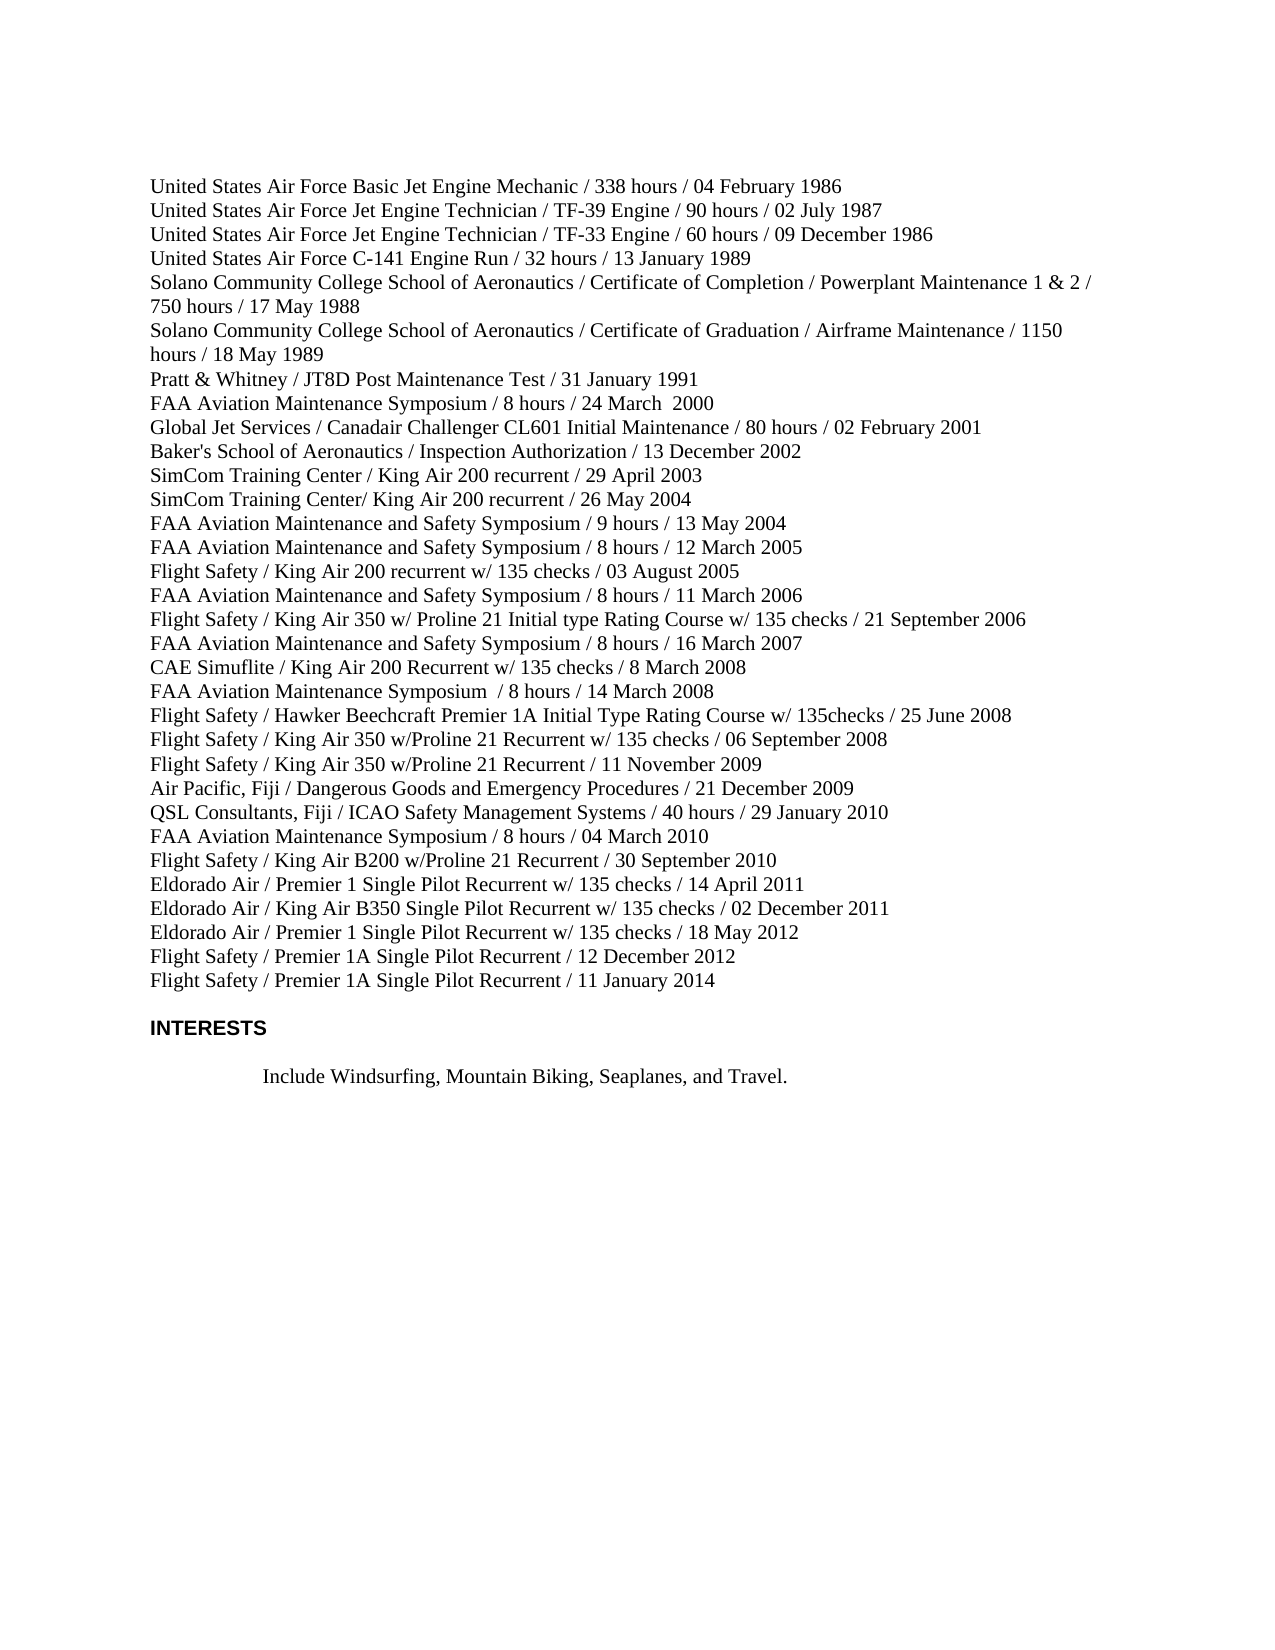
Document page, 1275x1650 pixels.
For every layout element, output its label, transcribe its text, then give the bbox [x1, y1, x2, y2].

text Flight Safety / Premier 1A Single Pilot Recurrent / 12 December 2012 [150, 944, 1125, 968]
text Flight Safety / King Air B200 w/Proline 21 Recurrent / 30 September 2010 [150, 848, 1125, 872]
text Flight Safety / King Air 350 w/Proline 21 Recurrent / 11 November 2009 [150, 751, 1125, 776]
text Air Pacific, Fiji / Dangerous Goods and Emergency Procedures / 21 December 2009 [150, 776, 1125, 799]
text Eldorado Air / King Air B350 Single Pilot Recurrent w/ 135 checks / 02 December 2011 [150, 896, 1125, 920]
text Eldorado Air / Premier 1 Single Pilot Recurrent w/ 135 checks / 14 April 2011 [150, 872, 1125, 896]
text Flight Safety / Premier 1A Single Pilot Recurrent / 11 January 2014 [150, 968, 1125, 992]
text INTERESTS [150, 1016, 1125, 1040]
text Eldorado Air / Premier 1 Single Pilot Recurrent w/ 135 checks / 18 May 2012 [150, 920, 1125, 944]
text Include Windsurfing, Mountain Biking, Seaplanes, and Travel. [150, 1064, 1125, 1088]
text QSL Consultants, Fiji / ICAO Safety Management Systems / 40 hours / 29 January 2010 [150, 799, 1125, 824]
text United States Air Force Basic Jet Engine Mechanic / 338 hours / 04 February 1986 United States Air Force Jet Engine Technician / TF-39 Engine / 90 hours / 02 July 1987 United States Air Force Jet Engine Technician / TF-33 Engine / 60 hours / 09 December 1986 United States Air Force C-141 Engine Run / 32 hours / 13 January 1989 Solano Community College School of Aeronautics / Certificate of Completion / Powerplant Maintenance 1 & 2 / 750 hours / 17 May 1988 Solano Community College School of Aeronautics / Certificate of Graduation / Airframe Maintenance / 1150 hours / 18 May 1989 Pratt & Whitney / JT8D Post Maintenance Test / 31 January 1991 FAA Aviation Maintenance Symposium / 8 hours / 24 March 2000 Global Jet Services / Canadair Challenger CL601 Initial Maintenance / 80 hours / 02 February 2001 Baker's School of Aeronautics / Inspection Authorization / 13 December 2002 SimCom Training Center / King Air 200 recurrent / 29 April 2003 SimCom Training Center/ King Air 200 recurrent / 26 May 2004 FAA Aviation Maintenance and Safety Symposium / 9 hours / 13 May 2004 FAA Aviation Maintenance and Safety Symposium / 8 hours / 12 March 2005 Flight Safety / King Air 200 recurrent w/ 135 checks / 03 August 2005 FAA Aviation Maintenance and Safety Symposium / 8 hours / 11 March 2006 Flight Safety / King Air 350 w/ Proline 21 Initial type Rating Course w/ 135 checks / 21 September 2006 FAA Aviation Maintenance and Safety Symposium / 8 hours / 16 March 2007 CAE Simuflite / King Air 200 Recurrent w/ 135 checks / 8 March 2008 FAA Aviation Maintenance Symposium / 8 hours / 14 March 2008 Flight Safety / Hawker Beechcraft Premier 1A Initial Type Rating Course w/ 135checks / 25 June 2008 Flight Safety / King Air 350 w/Proline 21 Recurrent w/ 135 checks / 06 September 2008 [150, 174, 1125, 751]
text FAA Aviation Maintenance Symposium / 8 hours / 04 March 2010 [150, 824, 1125, 848]
